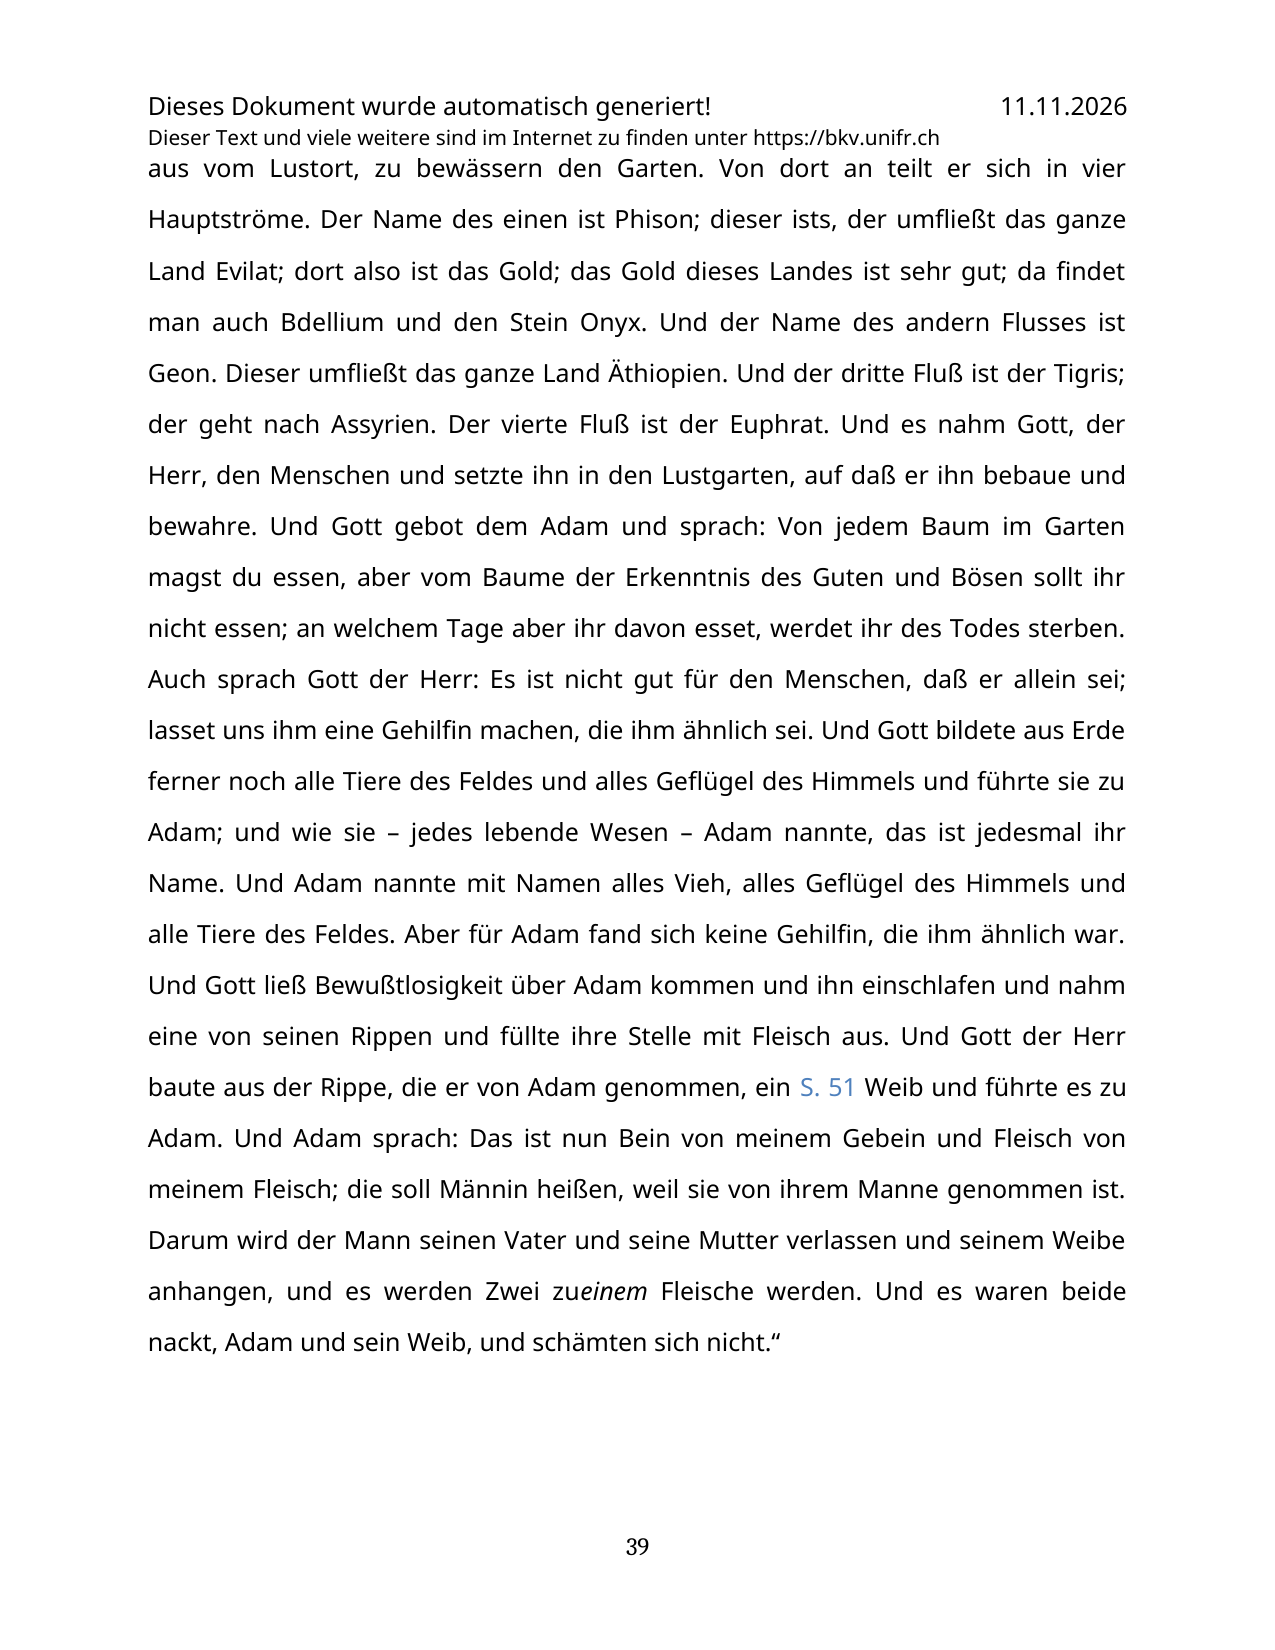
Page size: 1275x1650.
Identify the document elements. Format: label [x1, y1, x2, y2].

text [148, 151, 1127, 1359]
